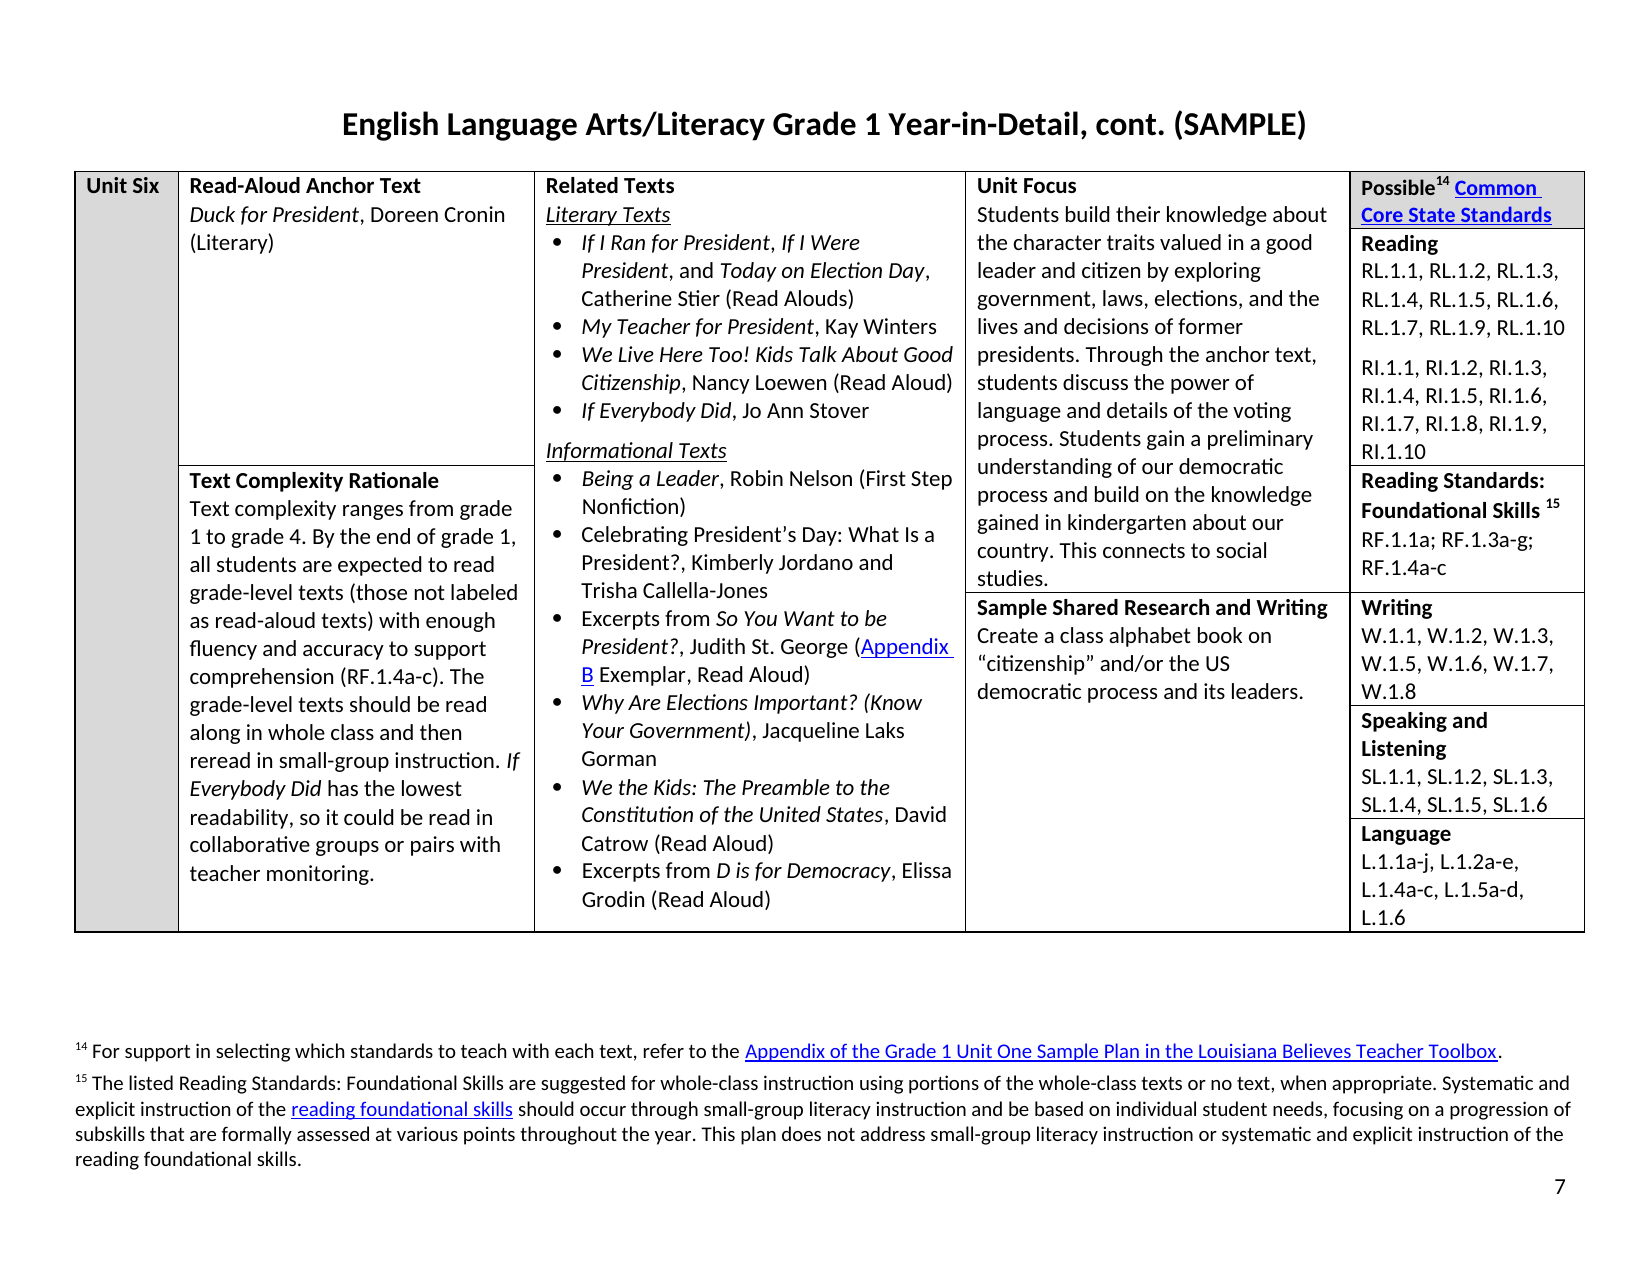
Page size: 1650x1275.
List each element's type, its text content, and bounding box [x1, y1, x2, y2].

table_cell Writing W.1.1, W.1.2, W.1.3, W.1.5, W.1.6, W.1.7, W.1.8 [1351, 593, 1584, 705]
table_header Read-Aloud Anchor Text Duck for President, Doreen Cronin (Literary) [179, 172, 534, 465]
table_header Unit Six [76, 172, 178, 931]
table_cell Language L.1.1a-j, L.1.2a-e, L.1.4a-c, L.1.5a-d, L.1.6 [1351, 819, 1584, 931]
text English Language Arts/Literacy Grade 1 Year-in-Detail, cont. (SAMPLE) [75, 103, 1575, 144]
table_cell Reading RL.1.1, RL.1.2, RL.1.3, RL.1.4, RL.1.5, RL.1.6, RL.1.7, RL.1.9, RL.1.10 RI.1.1, RI.1.2, RI.1.3, RI.1.4, RI.1.5, RI.1.6, RI.1.7, RI.1.8, RI.1.9, RI.1.10 [1351, 229, 1584, 465]
table_cell Speaking and Listening SL.1.1, SL.1.2, SL.1.3, SL.1.4, SL.1.5, SL.1.6 [1351, 706, 1584, 818]
table_header Possible Common Core State Standards [1351, 172, 1584, 228]
table_cell Reading Standards: Foundational Skills RF.1.1a; RF.1.3a-g; RF.1.4a-c [1351, 466, 1584, 592]
table_header Unit Focus Students build their knowledge about the character traits valued in a good leader and citizen by exploring government, laws, elections, and the lives and decisions of former presidents. Through the anchor text, students discuss the power of language and details of the voting process. Students gain a preliminary understanding of our democratic process and build on the knowledge gained in kindergarten about our country. This connects to social studies. [966, 172, 1349, 592]
table_header Related Texts Literary Texts If I Ran for President, If I Were President, and Today on Election Day, Catherine Stier (Read Alouds) My Teacher for President, Kay Winters We Live Here Too! Kids Talk About Good Citizenship, Nancy Loewen (Read Aloud) If Everybody Did, Jo Ann Stover Informational Texts Being a Leader, Robin Nelson (First Step Nonfiction) Celebrating President’s Day: What Is a President?, Kimberly Jordano and Trisha Callella-Jones Excerpts from So You Want to be President?, Judith St. George (Appendix B Exemplar, Read Aloud) Why Are Elections Important? (Know Your Government), Jacqueline Laks Gorman We the Kids: The Preamble to the Constitution of the United States, David Catrow (Read Aloud) Excerpts from D is for Democracy, Elissa Grodin (Read Aloud) [535, 172, 965, 931]
table_cell Text Complexity Rationale Text complexity ranges from grade 1 to grade 4. By the end of grade 1, all students are expected to read grade-level texts (those not labeled as read-aloud texts) with enough fluency and accuracy to support comprehension (RF.1.4a-c). The grade-level texts should be read along in whole class and then reread in small-group instruction. If Everybody Did has the lowest readability, so it could be read in collaborative groups or pairs with teacher monitoring. [179, 466, 534, 931]
table_cell Sample Shared Research and Writing Create a class alphabet book on “citizenship” and/or the US democratic process and its leaders. [966, 593, 1349, 931]
